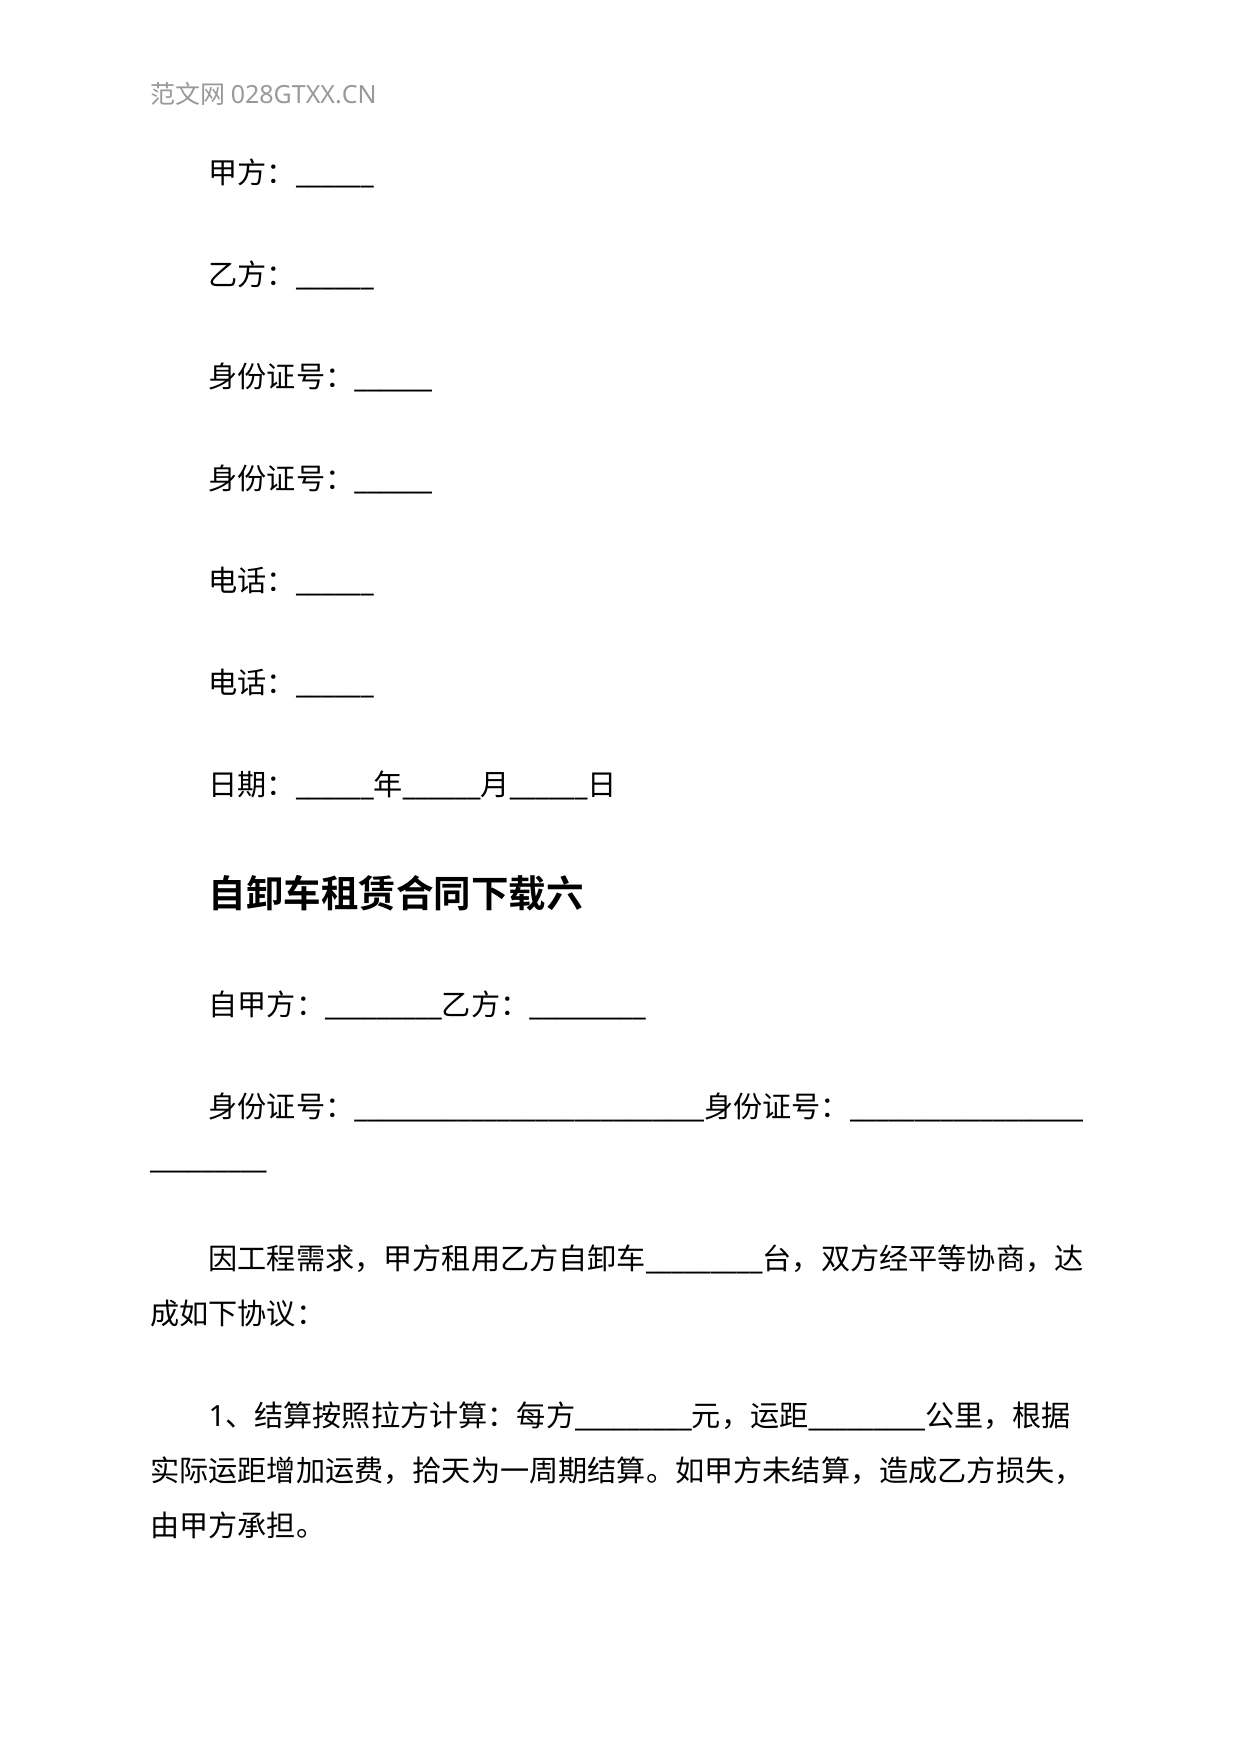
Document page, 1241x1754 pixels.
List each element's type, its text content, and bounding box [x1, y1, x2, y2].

text 自卸车租赁合同下载六 [150, 864, 1090, 918]
text 自甲方：_________乙方：_________ [150, 981, 1090, 1024]
text 电话：______ [150, 660, 1090, 702]
text 甲方：______ [150, 150, 1090, 192]
text 乙方：______ [150, 252, 1090, 294]
text 1、结算按照拉方计算：每方_________元，运距_________公里，根据实际运距增加运费，拾天为一周期结算。如甲方未结算，造成乙方损失，由甲方承担。 [150, 1393, 1090, 1545]
text 日期：______年______月______日 [150, 762, 1090, 804]
text 身份证号：______ [150, 456, 1090, 498]
text 身份证号：______ [150, 354, 1090, 396]
text 身份证号：___________________________身份证号：___________________________ [150, 1083, 1090, 1177]
text 电话：______ [150, 558, 1090, 600]
text 因工程需求，甲方租用乙方自卸车_________台，双方经平等协商，达成如下协议： [150, 1236, 1090, 1333]
